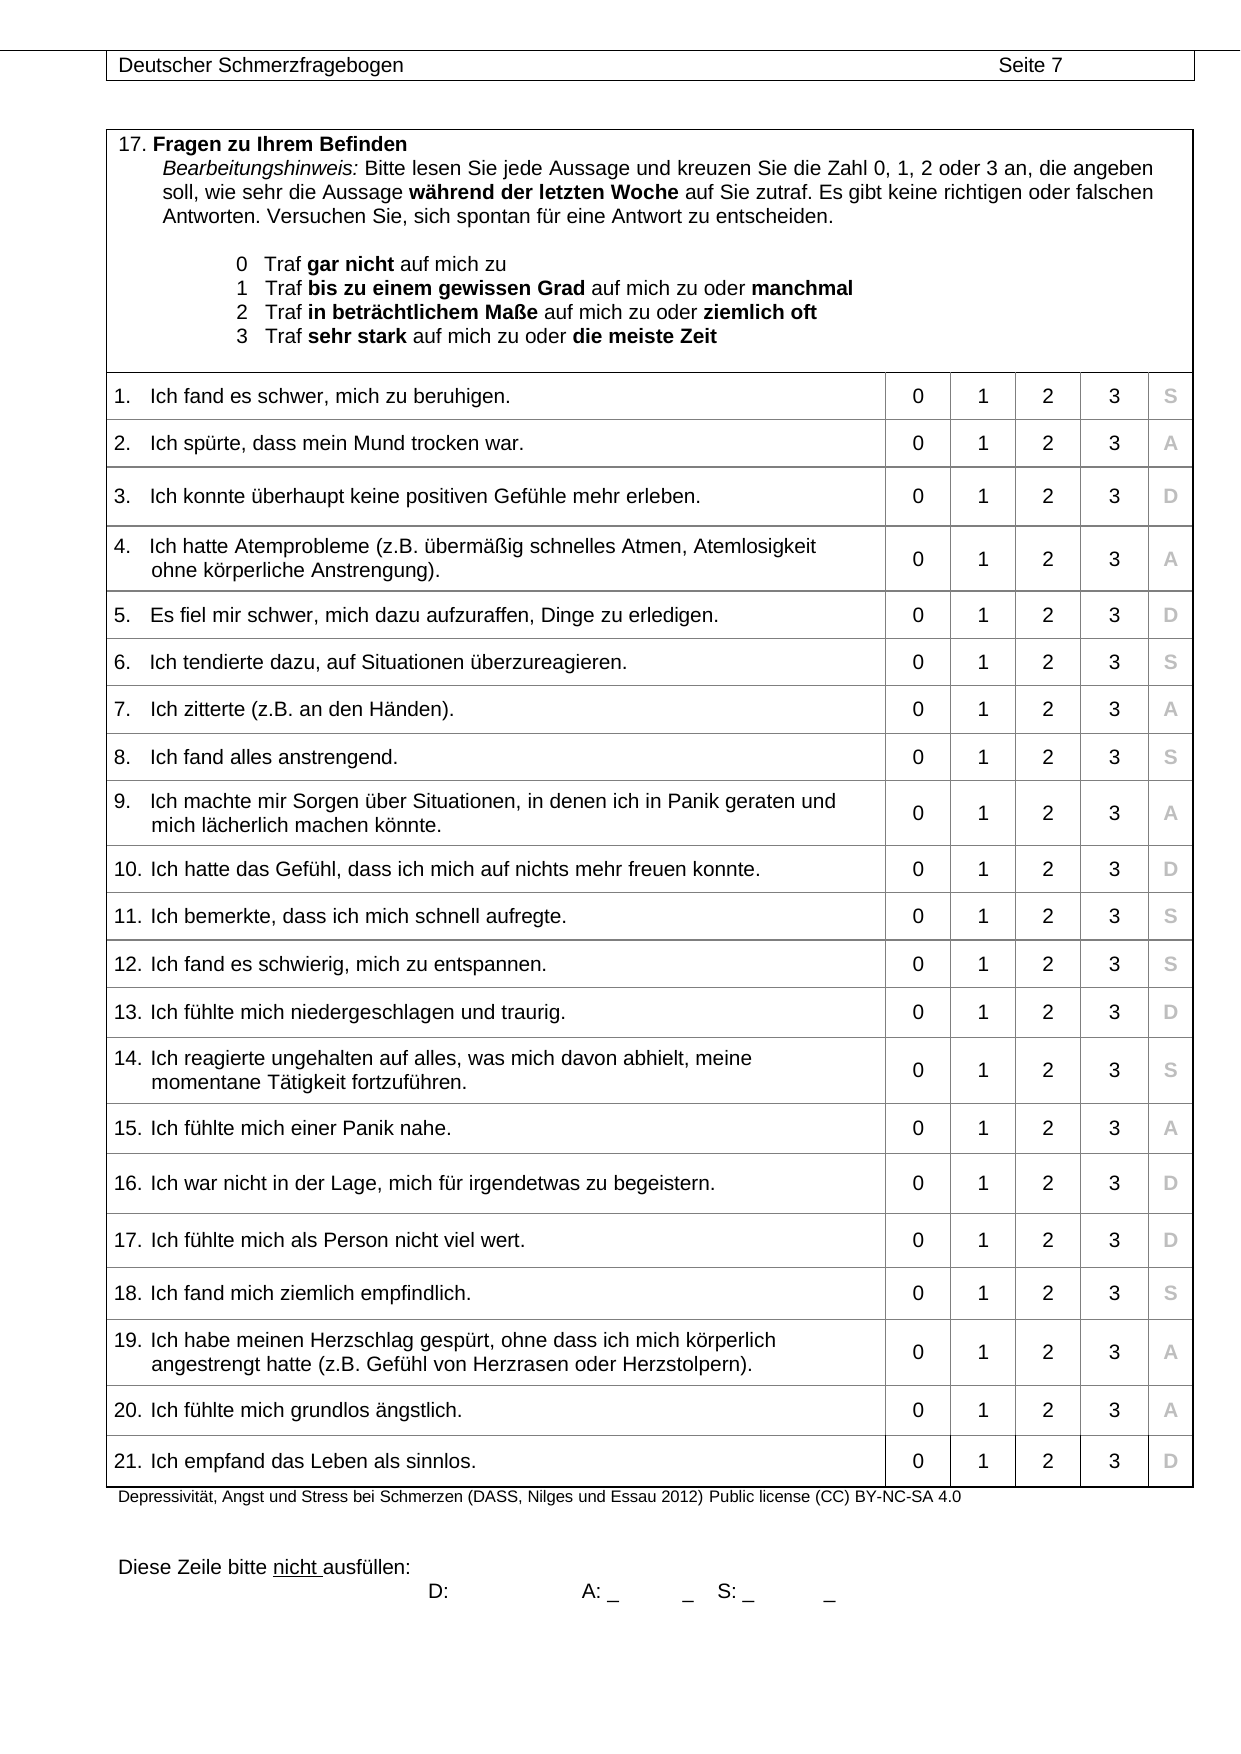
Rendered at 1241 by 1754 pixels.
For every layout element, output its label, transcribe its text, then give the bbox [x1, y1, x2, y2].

table_cell 14. Ich reagierte ungehalten auf alles, was mich davon abhielt, meine momentane Tätigkeit fortzuführen. [107, 1038, 885, 1103]
table_cell 2 [1016, 592, 1080, 638]
table_cell 2 [1016, 988, 1080, 1037]
text Diese Zeile bitte nicht ausfüllen: [118, 1554, 412, 1578]
table_cell 16. Ich war nicht in der Lage, mich für irgendetwas zu begeistern. [107, 1154, 885, 1213]
table_cell 0 [886, 686, 950, 732]
table_cell 1 [951, 1268, 1015, 1319]
table_cell 15. Ich fühlte mich einer Panik nahe. [107, 1104, 885, 1153]
table_cell 0 [886, 893, 950, 939]
table_cell 5. Es fiel mir schwer, mich dazu aufzuraffen, Dinge zu erledigen. [107, 592, 885, 638]
table_cell 2 [1016, 1038, 1080, 1103]
table_cell 1 [951, 1214, 1015, 1267]
table_cell 3 [1081, 592, 1148, 638]
table_cell 3 [1081, 468, 1148, 525]
table_cell 3 [1081, 420, 1148, 466]
table_cell 1 [951, 468, 1015, 525]
table_cell 3 [1081, 988, 1148, 1037]
table_cell 3 [1081, 1436, 1148, 1486]
table_cell 6. Ich tendierte dazu, auf Situationen überzureagieren. [107, 639, 885, 685]
text A: _ [464, 1579, 619, 1603]
table_cell 3 [1081, 1268, 1148, 1319]
table_cell 2 [1016, 686, 1080, 732]
table_cell D [1149, 1154, 1192, 1213]
table_cell 0 [886, 988, 950, 1037]
table_cell D [1149, 846, 1192, 892]
table_cell 1 [951, 1436, 1015, 1486]
table_cell 0 [886, 468, 950, 525]
table_cell 0 [886, 1386, 950, 1435]
table_cell D [1149, 1214, 1192, 1267]
table_cell 2 [1016, 1104, 1080, 1153]
table_cell 2 [1016, 1386, 1080, 1435]
table_cell 2 [1016, 846, 1080, 892]
table_cell D [1149, 1436, 1192, 1486]
table_cell S [1149, 1038, 1192, 1103]
table_cell 1 [951, 1386, 1015, 1435]
table_cell 0 [886, 1154, 950, 1213]
table_cell S [1149, 941, 1192, 987]
table_cell 0 [886, 373, 950, 419]
table_cell 18. Ich fand mich ziemlich empfindlich. [107, 1268, 885, 1319]
table_cell 3 [1081, 373, 1148, 419]
table_cell 1 [951, 734, 1015, 780]
table_cell 3 [1081, 734, 1148, 780]
table_cell 3 [1081, 1214, 1148, 1267]
table_cell 3 [1081, 1320, 1148, 1385]
table_header 17. Fragen zu Ihrem Befinden Bearbeitungshinweis: Bitte lesen Sie jede Aussage und kreuzen Sie die Zahl 0, 1, 2 oder 3 an, die angeben soll, wie sehr die Aussage während der letzten Woche auf Sie zutraf. Es gibt keine richtigen oder falschen Antworten. Versuchen Sie, sich spontan für eine Antwort zu entscheiden. 0 Traf gar nicht auf mich zu Traf bis zu einem gewissen Grad auf mich zu oder manchmal Traf in beträchtlichem Maße auf mich zu oder ziemlich oft Traf sehr stark auf mich zu oder die meiste Zeit [107, 130, 1192, 372]
text Depressivität, Angst und Stress bei Schmerzen (DASS, Nilges und Essau 2012) Public license (CC) BY-NC-SA 4.0 [118, 1488, 1240, 1507]
table_cell S [1149, 373, 1192, 419]
table_cell 2 [1016, 1268, 1080, 1319]
table_cell A [1149, 1320, 1192, 1385]
table_cell 0 [886, 639, 950, 685]
table_cell 2. Ich spürte, dass mein Mund trocken war. [107, 420, 885, 466]
table_cell 1. Ich fand es schwer, mich zu beruhigen. [107, 373, 885, 419]
table_cell 1 [951, 988, 1015, 1037]
table_cell 0 [886, 1038, 950, 1103]
table_cell 3 [1081, 527, 1148, 590]
table_cell 3 [1081, 893, 1148, 939]
table_cell 3. Ich konnte überhaupt keine positiven Gefühle mehr erleben. [107, 468, 885, 525]
table_cell 2 [1016, 468, 1080, 525]
table_cell 1 [951, 592, 1015, 638]
table_cell 2 [1016, 1320, 1080, 1385]
table_cell 1 [951, 1320, 1015, 1385]
table_cell 0 [886, 941, 950, 987]
table_cell 2 [1016, 639, 1080, 685]
text _ S: _ _ [682, 1579, 1240, 1603]
table_cell 0 [886, 1104, 950, 1153]
table_cell 2 [1016, 781, 1080, 845]
table_cell D [1149, 468, 1192, 525]
table_cell A [1149, 686, 1192, 732]
table_cell 3 [1081, 1104, 1148, 1153]
table_cell 0 [886, 420, 950, 466]
table_cell A [1149, 1104, 1192, 1153]
table_cell 13. Ich fühlte mich niedergeschlagen und traurig. [107, 988, 885, 1037]
table_cell 2 [1016, 1154, 1080, 1213]
table_cell 3 [1081, 1386, 1148, 1435]
table_cell 7. Ich zitterte (z.B. an den Händen). [107, 686, 885, 732]
table_cell 1 [951, 1038, 1015, 1103]
table_cell 20. Ich fühlte mich grundlos ängstlich. [107, 1386, 885, 1435]
table_cell 1 [951, 781, 1015, 845]
table_cell 1 [951, 527, 1015, 590]
table_cell D [1149, 592, 1192, 638]
table_cell 0 [886, 527, 950, 590]
table_cell 3 [1081, 686, 1148, 732]
table_cell 8. Ich fand alles anstrengend. [107, 734, 885, 780]
table_cell S [1149, 734, 1192, 780]
table_cell 1 [951, 420, 1015, 466]
table_cell 10. Ich hatte das Gefühl, dass ich mich auf nichts mehr freuen konnte. [107, 846, 885, 892]
table_cell 2 [1016, 1436, 1080, 1486]
table_cell 0 [886, 592, 950, 638]
table_cell 0 [886, 1436, 950, 1486]
table_cell A [1149, 781, 1192, 845]
table_cell 3 [1081, 1038, 1148, 1103]
table_cell 0 [886, 1214, 950, 1267]
table_cell 2 [1016, 893, 1080, 939]
table_cell 1 [951, 1154, 1015, 1213]
table_cell D [1149, 988, 1192, 1037]
table_cell 4. Ich hatte Atemprobleme (z.B. übermäßig schnelles Atmen, Atemlosigkeit ohne körperliche Anstrengung). [107, 527, 885, 590]
table_cell 12. Ich fand es schwierig, mich zu entspannen. [107, 941, 885, 987]
table_cell 1 [951, 373, 1015, 419]
text D: [428, 1579, 460, 1603]
table_cell 1 [951, 686, 1015, 732]
table_cell 1 [951, 846, 1015, 892]
table_cell 19. Ich habe meinen Herzschlag gespürt, ohne dass ich mich körperlich angestrengt hatte (z.B. Gefühl von Herzrasen oder Herzstolpern). [107, 1320, 885, 1385]
table_cell 21. Ich empfand das Leben als sinnlos. [107, 1436, 885, 1486]
table_cell A [1149, 527, 1192, 590]
table_cell 11. Ich bemerkte, dass ich mich schnell aufregte. [107, 893, 885, 939]
table_cell 2 [1016, 734, 1080, 780]
table_cell 3 [1081, 1154, 1148, 1213]
table_cell 0 [886, 1268, 950, 1319]
table_cell 2 [1016, 373, 1080, 419]
table_cell 2 [1016, 941, 1080, 987]
table_cell 3 [1081, 941, 1148, 987]
table_cell 1 [951, 639, 1015, 685]
table_cell 2 [1016, 527, 1080, 590]
table_cell 9. Ich machte mir Sorgen über Situationen, in denen ich in Panik geraten und mich lächerlich machen könnte. [107, 781, 885, 845]
table_cell 17. Ich fühlte mich als Person nicht viel wert. [107, 1214, 885, 1267]
table_cell 2 [1016, 1214, 1080, 1267]
table_cell 0 [886, 734, 950, 780]
table_cell 1 [951, 1104, 1015, 1153]
table_cell 0 [886, 846, 950, 892]
table_cell S [1149, 639, 1192, 685]
table_cell S [1149, 1268, 1192, 1319]
table_cell 0 [886, 781, 950, 845]
table_cell 3 [1081, 639, 1148, 685]
table_cell S [1149, 893, 1192, 939]
table_cell 3 [1081, 846, 1148, 892]
table_cell A [1149, 1386, 1192, 1435]
table_cell 1 [951, 941, 1015, 987]
table_cell 2 [1016, 420, 1080, 466]
table_cell 0 [886, 1320, 950, 1385]
table_cell 1 [951, 893, 1015, 939]
table_cell 3 [1081, 781, 1148, 845]
table_cell A [1149, 420, 1192, 466]
